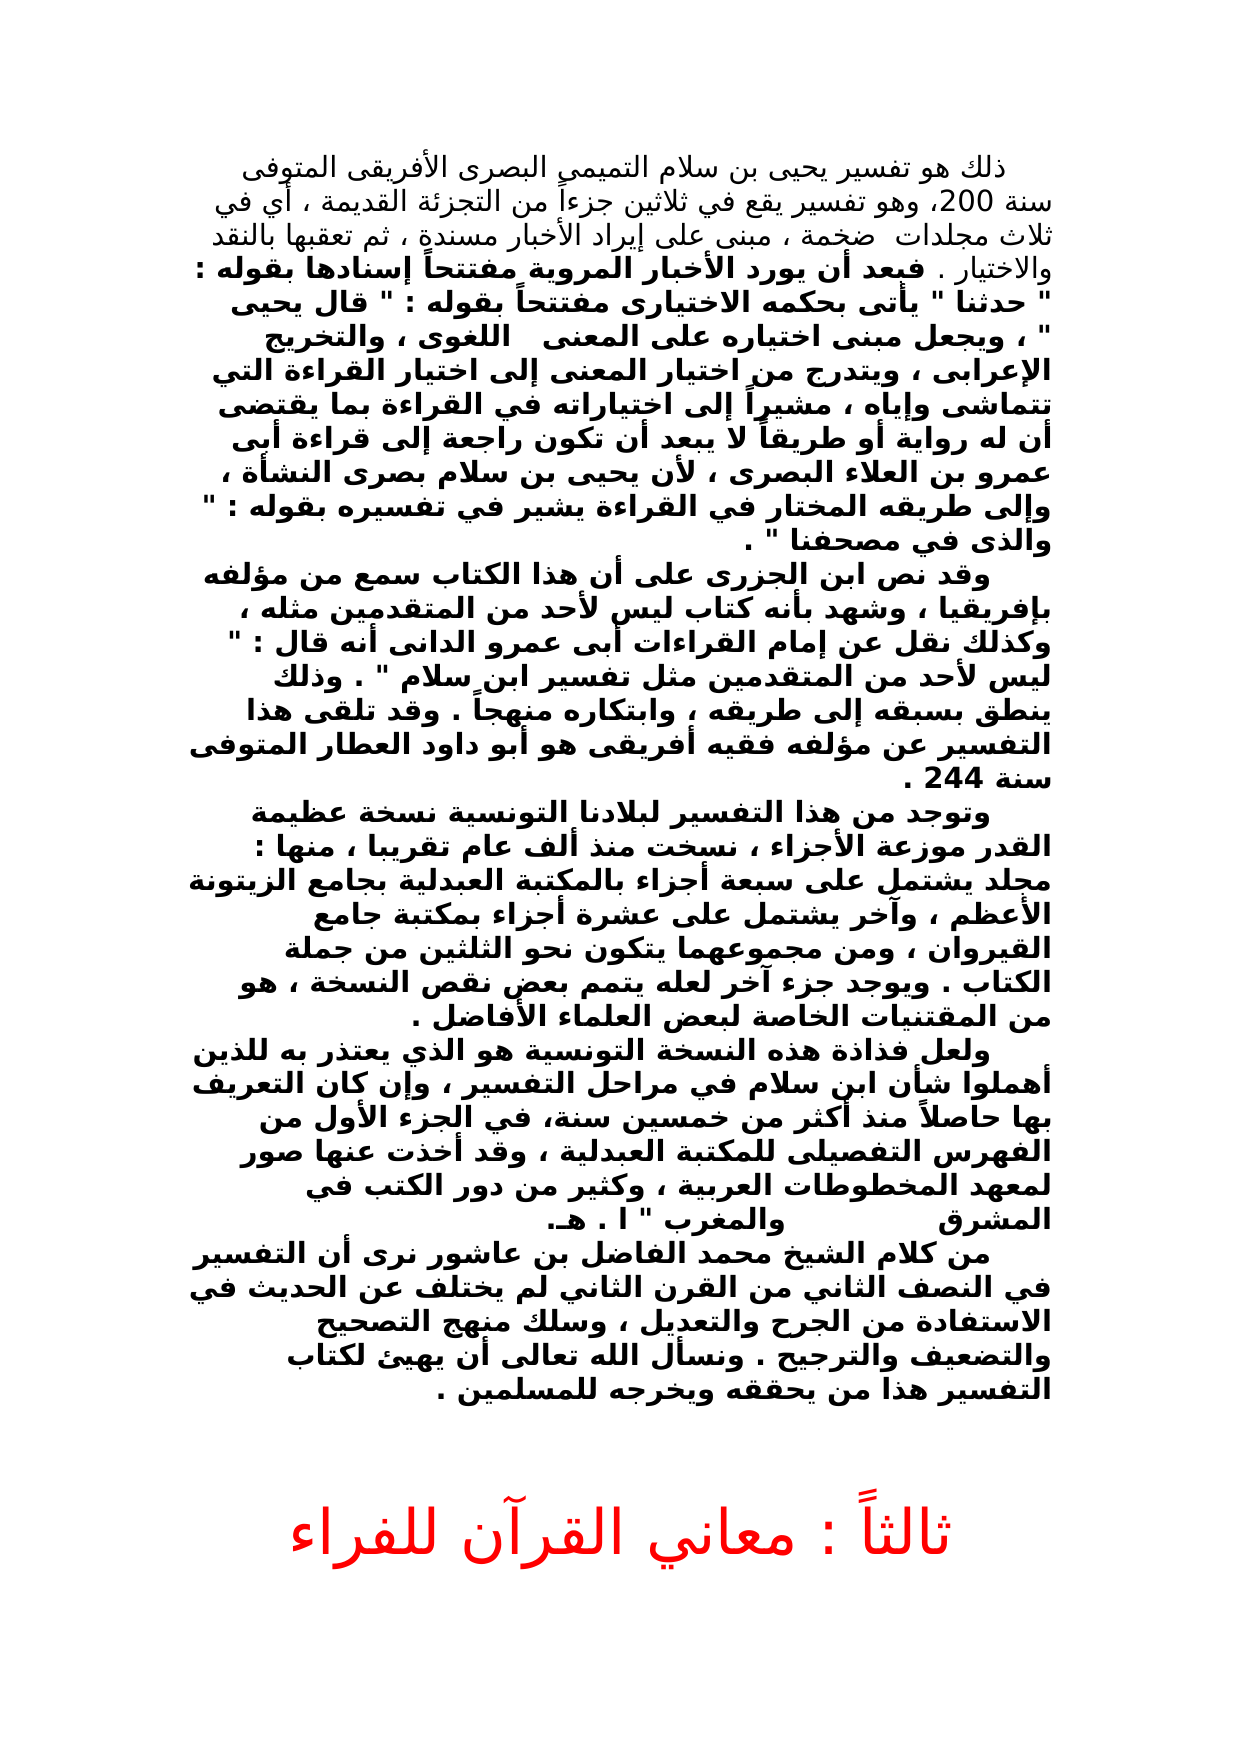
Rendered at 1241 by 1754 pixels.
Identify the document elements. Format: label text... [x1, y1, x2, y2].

text ولعل فذاذة هذه النسخة التونسية هو الذي يعتذر به للذين أهملوا شأن ابن سلام في مراحل التفسير ، وإن كان التعريف بها حاصلاً منذ أكثر من خمسين سنة، في الجزء الأول من الفهرس التفصيلى للمكتبة العبدلية ، وقد أخذت عنها صور لمعهد المخطوطات العربية ، وكثير من دور الكتب في المشرق والمغرب " ا . هـ. [187, 1033, 1053, 1237]
text ذلك هو تفسير يحيى بن سلام التميمى البصرى الأفريقى المتوفى سنة 200، وهو تفسير يقع في ثلاثين جزءاً من التجزئة القديمة ، أي في ثلاث مجلدات ضخمة ، مبنى على إيراد الأخبار مسندة ، ثم تعقبها بالنقد والاختيار . فبعد أن يورد الأخبار المروية مفتتحاً إسنادها بقوله : " حدثنا " يأتى بحكمه الاختيارى مفتتحاً بقوله : " قال يحيى " ، ويجعل مبنى اختياره على المعنى اللغوى ، والتخريج الإعرابى ، ويتدرج من اختيار المعنى إلى اختيار القراءة التي تتماشى وإياه ، مشيراً إلى اختياراته في القراءة بما يقتضى أن له رواية أو طريقاً لا يبعد أن تكون راجعة إلى قراءة أبى عمرو بن العلاء البصرى ، لأن يحيى بن سلام بصرى النشأة ، وإلى طريقه المختار في القراءة يشير في تفسيره بقوله : " والذى في مصحفنا " . [187, 150, 1053, 557]
text ثالثاً : معاني القرآن للفراء [187, 1496, 1053, 1569]
text وقد نص ابن الجزرى على أن هذا الكتاب سمع من مؤلفه بإفريقيا ، وشهد بأنه كتاب ليس لأحد من المتقدمين مثله ، وكذلك نقل عن إمام القراءات أبى عمرو الدانى أنه قال : " ليس لأحد من المتقدمين مثل تفسير ابن سلام " . وذلك ينطق بسبقه إلى طريقه ، وابتكاره منهجاً . وقد تلقى هذا التفسير عن مؤلفه فقيه أفريقى هو أبو داود العطار المتوفى سنة 244 . [187, 557, 1053, 795]
text وتوجد من هذا التفسير لبلادنا التونسية نسخة عظيمة القدر موزعة الأجزاء ، نسخت منذ ألف عام تقريبا ، منها : مجلد يشتمل على سبعة أجزاء بالمكتبة العبدلية بجامع الزيتونة الأعظم ، وآخر يشتمل على عشرة أجزاء بمكتبة جامع القيروان ، ومن مجموعهما يتكون نحو الثلثين من جملة الكتاب . ويوجد جزء آخر لعله يتمم بعض نقص النسخة ، هو من المقتنيات الخاصة لبعض العلماء الأفاضل . [187, 795, 1053, 1033]
text من كلام الشيخ محمد الفاضل بن عاشور نرى أن التفسير في النصف الثاني من القرن الثاني لم يختلف عن الحديث في الاستفادة من الجرح والتعديل ، وسلك منهج التصحيح والتضعيف والترجيح . ونسأل الله تعالى أن يهيئ لكتاب التفسير هذا من يحققه ويخرجه للمسلمين . [187, 1237, 1053, 1406]
